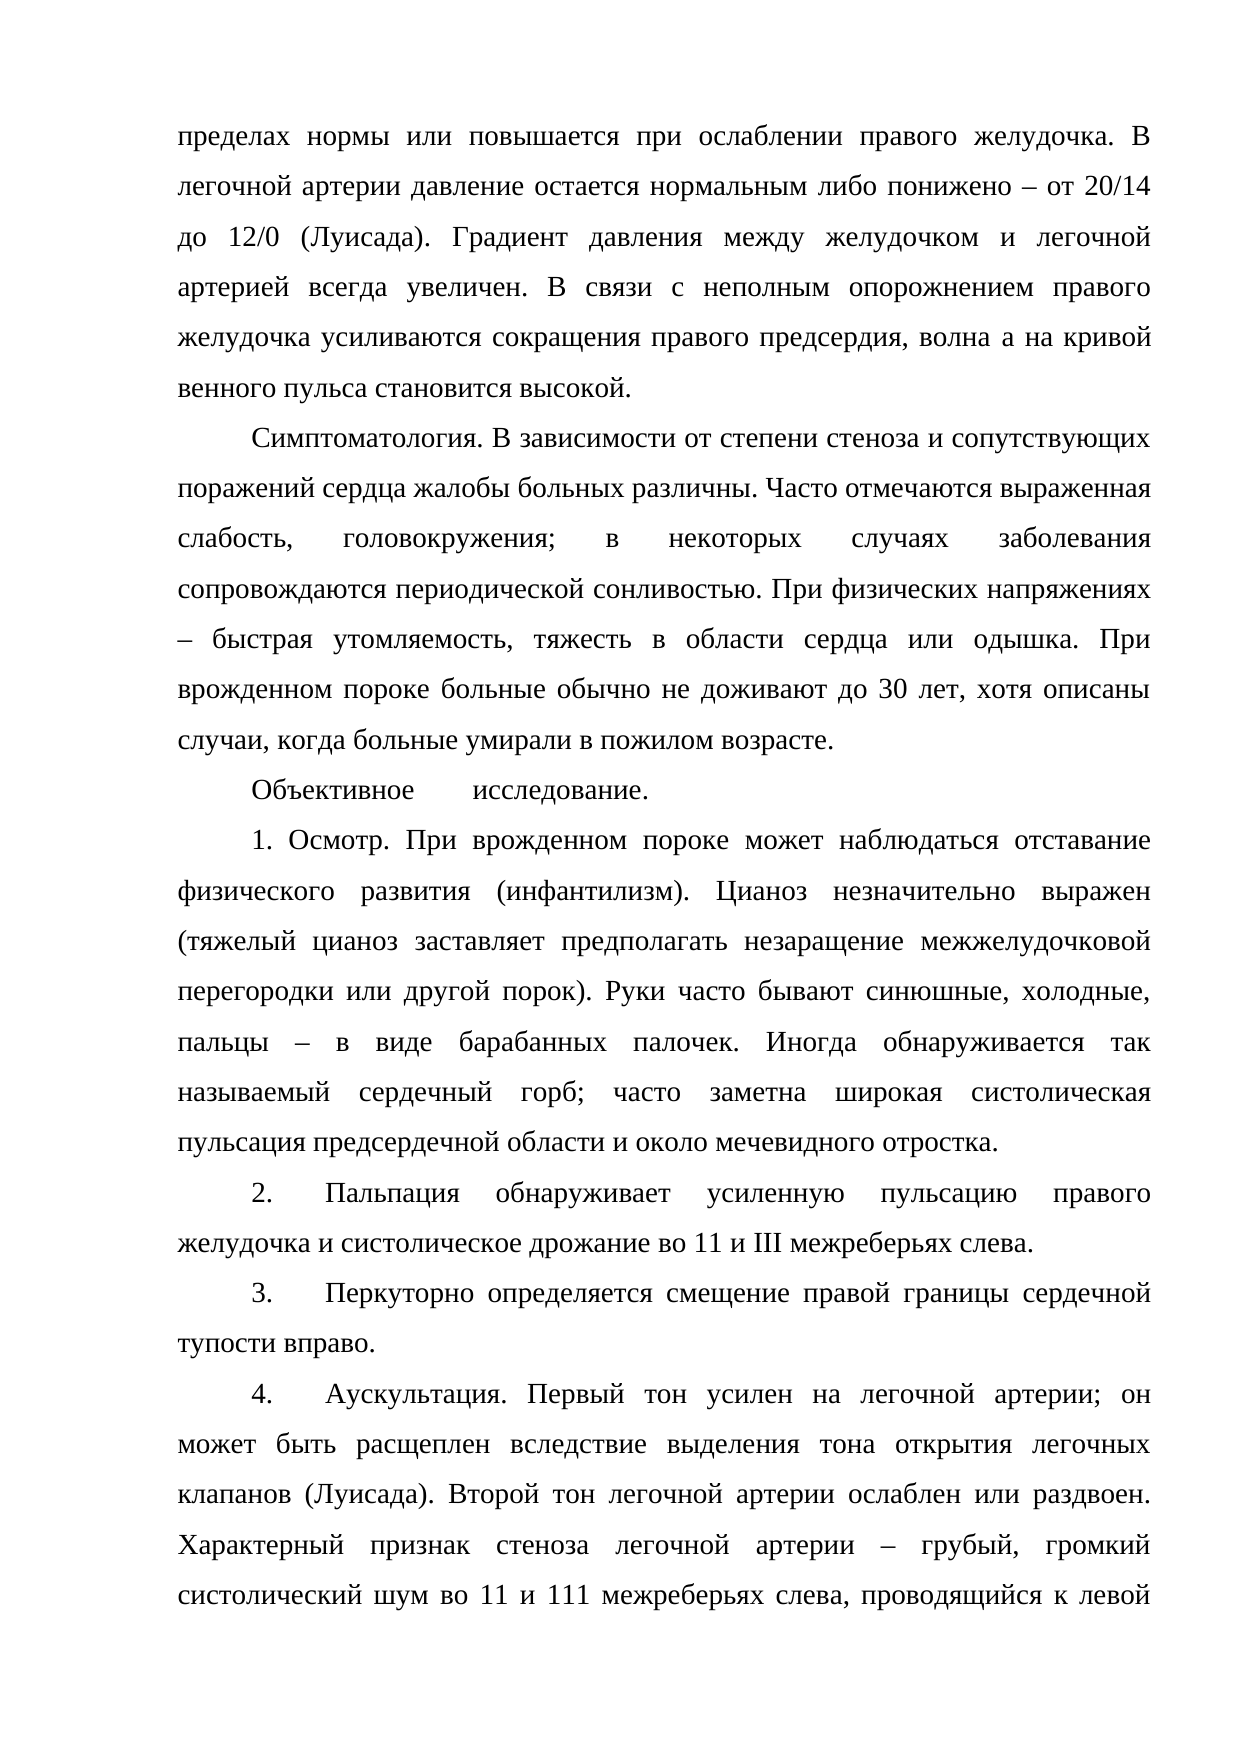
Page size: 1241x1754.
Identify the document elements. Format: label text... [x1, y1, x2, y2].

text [177, 118, 1152, 403]
text 2. Пальпация обнаруживает усиленную пульсацию правого желудочка и систолическое дрожание во 11 и III межреберьях слева. [177, 1175, 1152, 1258]
text 3. Перкуторно определяется смещение правой границы сердечной тупости вправо. [177, 1275, 1152, 1359]
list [177, 1376, 1152, 1611]
text 1. Осмотр. При врожденном пороке может наблюдаться отставание физического развития (инфантилизм). Цианоз незначительно выражен (тяжелый цианоз заставляет предполагать незаращение межжелудочковой перегородки или другой порок). Руки часто бывают синюшные, холодные, пальцы – в виде барабанных палочек. Иногда обнаруживается так называемый сердечный горб; часто заметна широкая систолическая пульсация предсердечной области и около мечевидного отростка. [177, 822, 1152, 1158]
text Симптоматология. В зависимости от степени стеноза и сопутствующих поражений сердца жалобы больных различны. Часто отмечаются выраженная слабость, головокружения; в некоторых случаях заболевания сопровождаются периодической сонливостью. При физических напряжениях – быстрая утомляемость, тяжесть в области сердца или одышка. При врожденном пороке больные обычно не доживают до 30 лет, хотя описаны случаи, когда больные умирали в пожилом возрасте. [177, 420, 1152, 755]
text Объективное исследование. [177, 772, 1152, 806]
